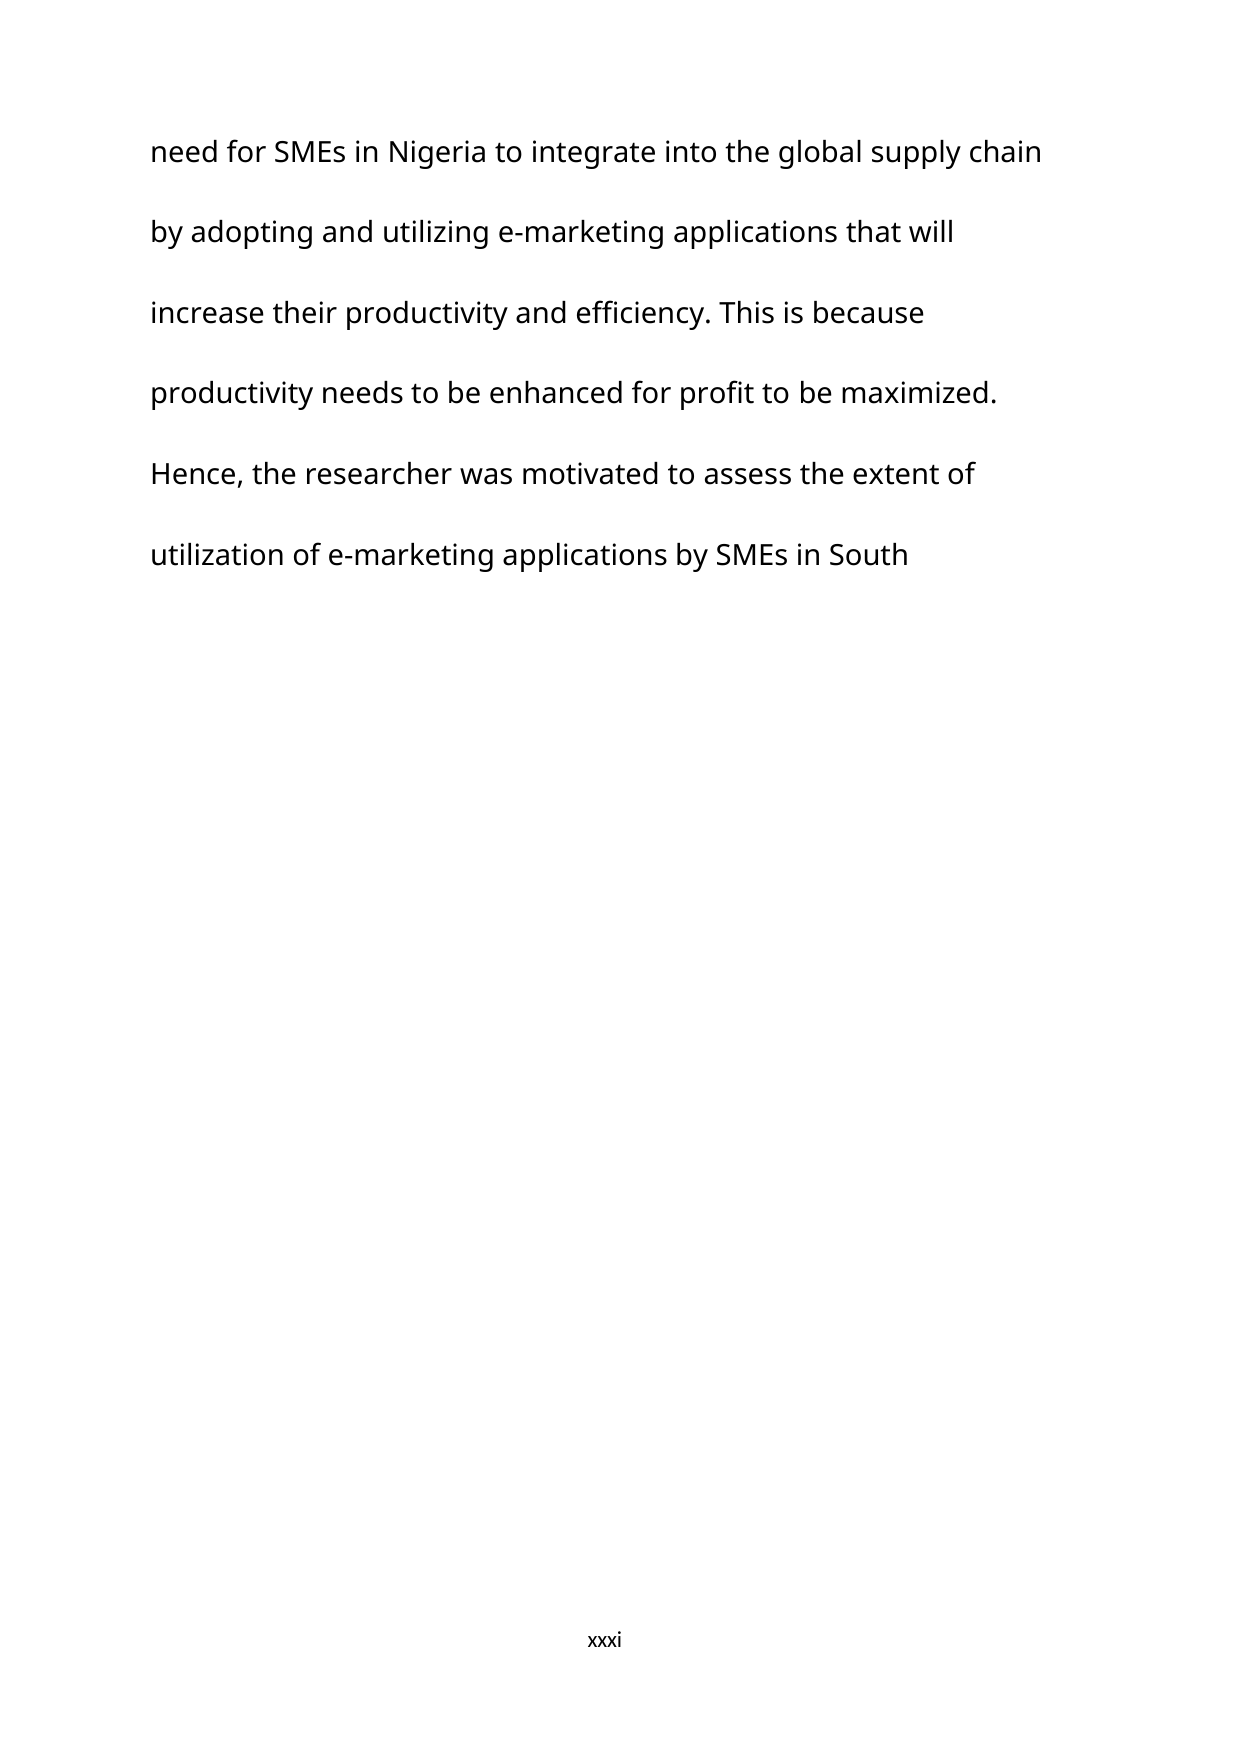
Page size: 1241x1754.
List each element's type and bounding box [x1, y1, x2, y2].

text [150, 131, 1075, 573]
